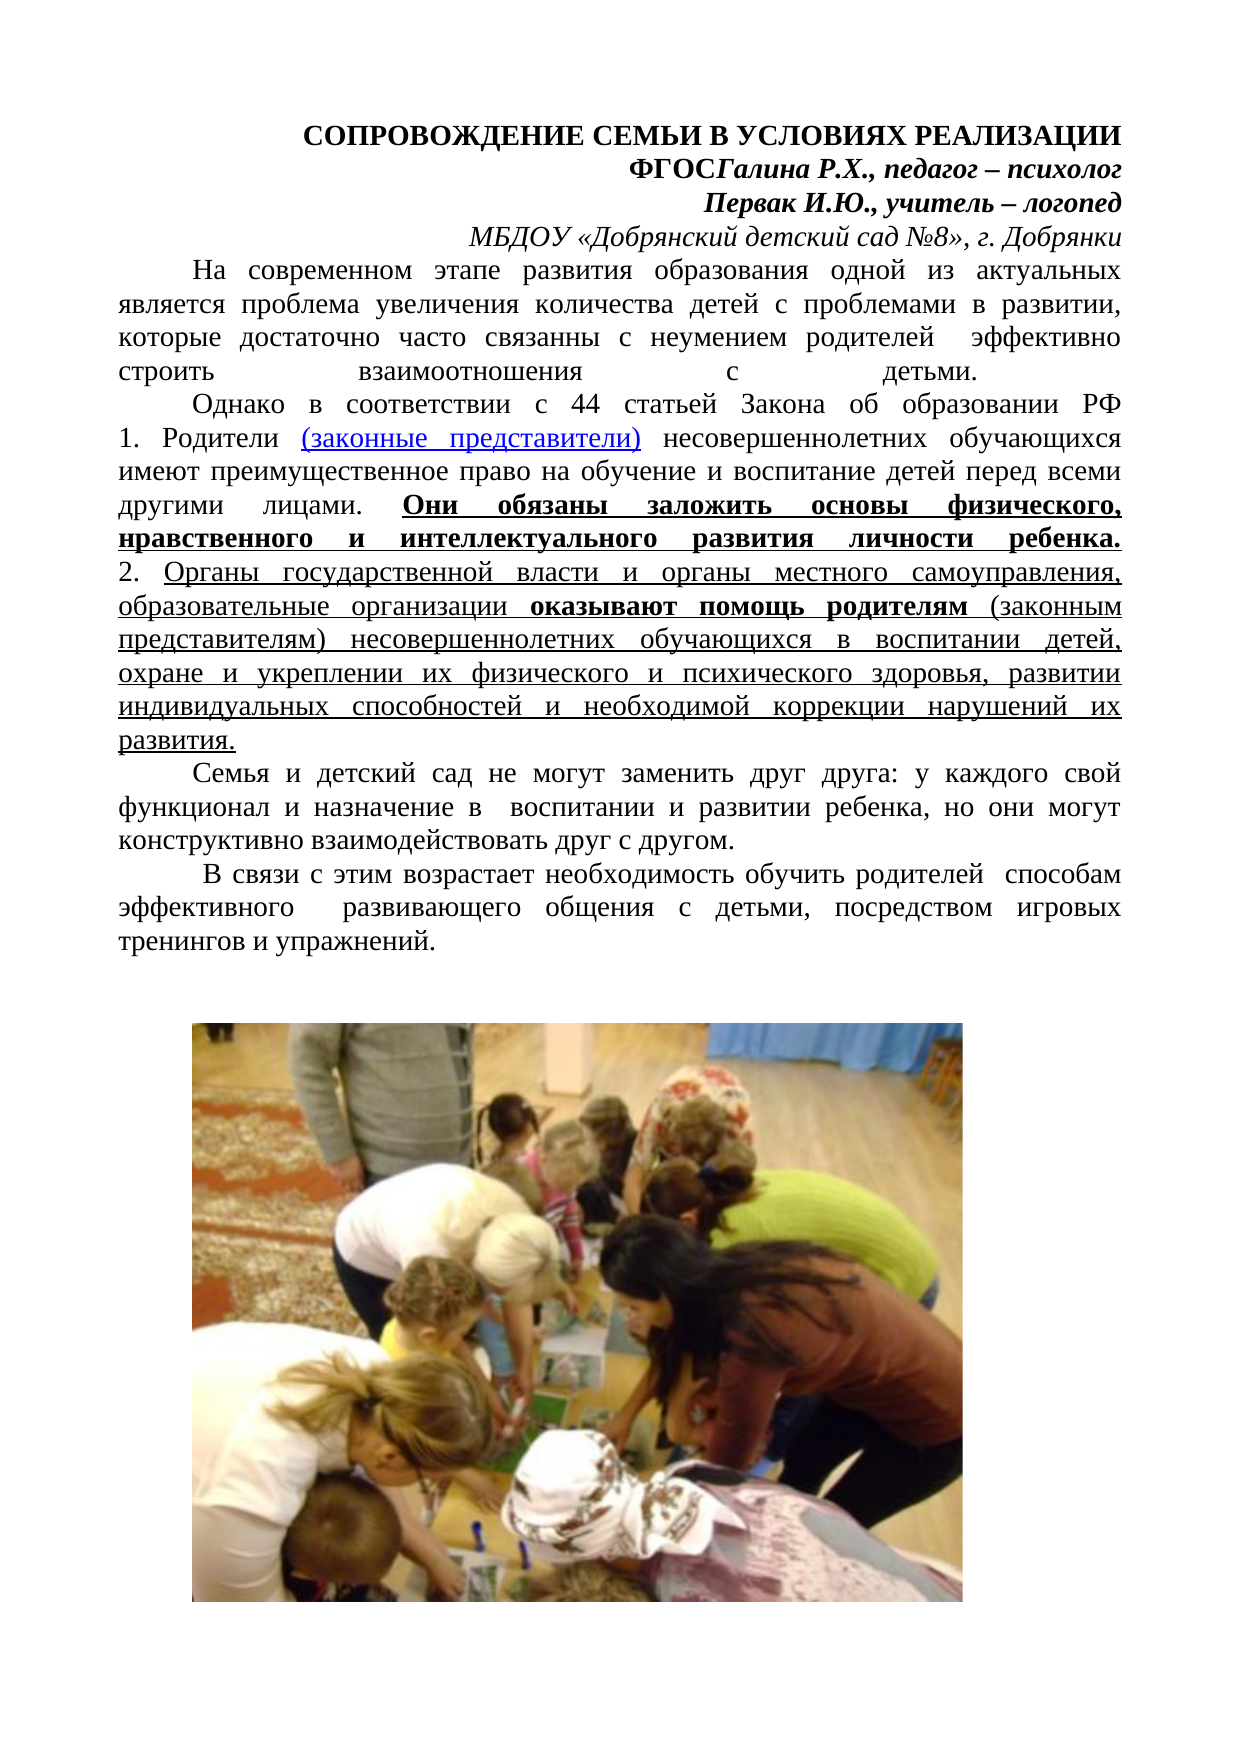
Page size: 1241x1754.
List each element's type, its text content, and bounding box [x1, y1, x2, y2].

text МБДОУ «Добрянский детский сад №8», г. Добрянки [118, 219, 1122, 252]
text СОПРОВОЖДЕНИЕ СЕМЬИ В УСЛОВИЯХ РЕАЛИЗАЦИИ ФГОСГалина Р.Х., педагог – психолог [118, 118, 1122, 185]
text На современном этапе развития образования одной из актуальных является проблема увеличения количества детей с проблемами в развитии, которые достаточно часто связанны с неумением родителей эффективно строить взаимоотношения с детьми. Однако в соответствии с 44 статьей Закона об образовании РФ 1. Родители (законные представители) несовершеннолетних обучающихся имеют преимущественное право на обучение и воспитание детей перед всеми другими лицами. Они обязаны заложить основы физического, нравственного и интеллектуального развития личности ребенка. 2. Органы государственной власти и органы местного самоуправления, образовательные организации оказывают помощь родителям (законным представителям) несовершеннолетних обучающихся в воспитании детей, охране и укреплении их физического и психического здоровья, развитии индивидуальных способностей и необходимой коррекции нарушений их развития. [118, 551, 1122, 617]
text Семья и детский сад не могут заменить друг друга: у каждого свой функционал и назначение в воспитании и развитии ребенка, но они могут конструктивно взаимодействовать друг с другом. [118, 755, 1122, 856]
text В связи с этим возрастает необходимость обучить родителей способам эффективного развивающего общения с детьми, посредством игровых тренингов и упражнений. [118, 856, 1122, 957]
text Первак И.Ю., учитель – логопед [118, 185, 1122, 219]
text На современном этапе развития образования одной из актуальных является проблема увеличения количества детей с проблемами в развитии, которые достаточно часто связанны с неумением родителей эффективно строить взаимоотношения с детьми. Однако в соответствии с 44 статьей Закона об образовании РФ 1. Родители (законные представители) несовершеннолетних обучающихся имеют преимущественное право на обучение и воспитание детей перед всеми другими лицами. Они обязаны заложить основы физического, нравственного и интеллектуального развития личности ребенка. 2. Органы государственной власти и органы местного самоуправления, образовательные организации оказывают помощь родителям (законным представителям) несовершеннолетних обучающихся в воспитании детей, охране и укреплении их физического и психического здоровья, развитии индивидуальных способностей и необходимой коррекции нарушений их развития. [118, 252, 1122, 550]
picture [192, 1023, 963, 1602]
